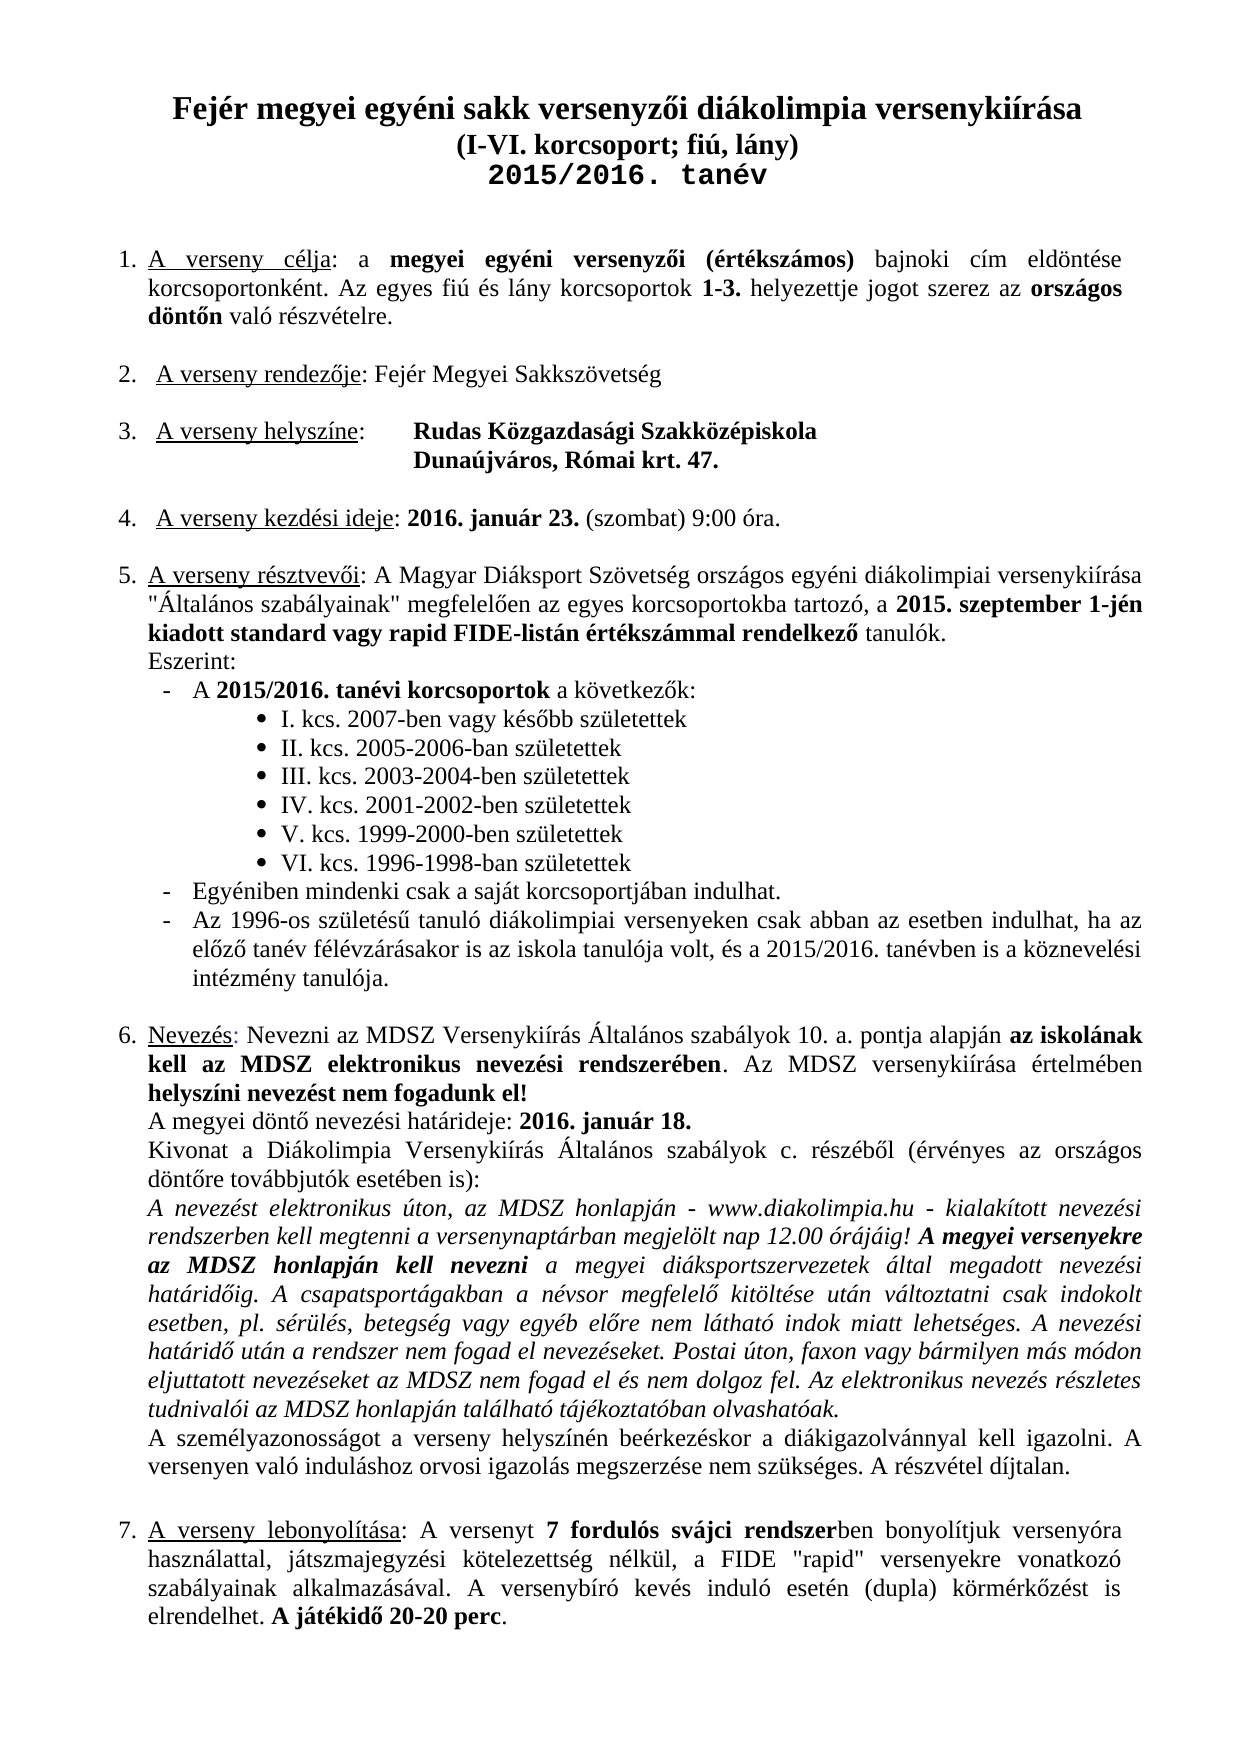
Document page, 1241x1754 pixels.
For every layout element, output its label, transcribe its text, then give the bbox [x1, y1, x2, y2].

list IV. kcs. 2001-2002-ben születettek [257, 790, 1143, 819]
text 5. A verseny résztvevői: A Magyar Diáksport Szövetség országos egyéni diákolimpiai versenykiírása "Általános szabályainak" megfelelően az egyes korcsoportokba tartozó, a 2015. szeptember 1-jén kiadott standard vagy rapid FIDE-listán értékszámmal rendelkező tanulók. [118, 560, 1143, 646]
list A verseny kezdési ideje: 2016. január 23. (szombat) 9:00 óra. [118, 503, 1143, 531]
text Fejér megyei egyéni sakk versenyzői diákolimpia versenykiírása [118, 89, 1137, 127]
text (I-VI. korcsoport; fiú, lány) [118, 127, 1137, 161]
list II. kcs. 2005-2006-ban születettek [257, 733, 1143, 761]
text Dunaújváros, Római krt. 47. [339, 445, 1122, 474]
list V. kcs. 1999-2000-ben születettek [257, 819, 1143, 848]
list A 2015/2016. tanévi korcsoportok a következők: [162, 675, 1143, 704]
text 2015/2016. tanév [118, 161, 1137, 193]
list A verseny rendezője: Fejér Megyei Sakkszövetség [118, 359, 1122, 388]
text A személyazonosságot a verseny helyszínén beérkezéskor a diákigazolvánnyal kell igazolni. A versenyen való induláshoz orvosi igazolás megszerzése nem szükséges. A részvétel díjtalan. [148, 1423, 1143, 1480]
list Egyéniben mindenki csak a saját korcsoportjában indulhat. [162, 876, 1143, 905]
list III. kcs. 2003-2004-ben születettek [257, 761, 1143, 790]
list I. kcs. 2007-ben vagy később születettek [257, 704, 1143, 733]
text A nevezést elektronikus úton, az MDSZ honlapján - www.diakolimpia.hu - kialakított nevezési rendszerben kell megtenni a versenynaptárban megjelölt nap 12.00 órájáig! A megyei versenyekre az MDSZ honlapján kell nevezni a megyei diáksportszervezetek által megadott nevezési határidőig. A csapatsportágakban a névsor megfelelő kitöltése után változtatni csak indokolt esetben, pl. sérülés, betegség vagy egyéb előre nem látható indok miatt lehetséges. A nevezési határidő után a rendszer nem fogad el nevezéseket. Postai úton, faxon vagy bármilyen más módon eljuttatott nevezéseket az MDSZ nem fogad el és nem dolgoz fel. Az elektronikus nevezés részletes tudnivalói az MDSZ honlapján található tájékoztatóban olvashatóak. [148, 1193, 1143, 1423]
text A megyei döntő nevezési határideje: 2016. január 18. [148, 1106, 1143, 1135]
list A verseny helyszíne: Rudas Közgazdasági Szakközépiskola [118, 416, 1122, 445]
text 6. Nevezés: Nevezni az MDSZ Versenykiírás Általános szabályok 10. a. pontja alapján az iskolának kell az MDSZ elektronikus nevezési rendszerében. Az MDSZ versenykiírása értelmében helyszíni nevezést nem fogadunk el! [118, 1020, 1143, 1106]
text Kivonat a Diákolimpia Versenykiírás Általános szabályok c. részéből (érvényes az országos döntőre továbbjutók esetében is): [148, 1135, 1143, 1193]
text 1. A verseny célja: a megyei egyéni versenyzői (értékszámos) bajnoki cím eldöntése korcsoportonként. Az egyes fiú és lány korcsoportok 1-3. helyezettje jogot szerez az országos döntőn való részvételre. [118, 244, 1122, 330]
list Az 1996-os születésű tanuló diákolimpiai versenyeken csak abban az esetben indulhat, ha az előző tanév félévzárásakor is az iskola tanulója volt, és a 2015/2016. tanévben is a köznevelési intézmény tanulója. [162, 905, 1143, 991]
list VI. kcs. 1996-1998-ban születettek [257, 848, 1143, 876]
text 7. A verseny lebonyolítása: A versenyt 7 fordulós svájci rendszerben bonyolítjuk versenyóra használattal, játszmajegyzési kötelezettség nélkül, a FIDE "rapid" versenyekre vonatkozó szabályainak alkalmazásával. A versenybíró kevés induló esetén (dupla) körmérkőzést is elrendelhet. A játékidő 20-20 perc. [118, 1515, 1122, 1630]
text Eszerint: [148, 646, 1143, 675]
